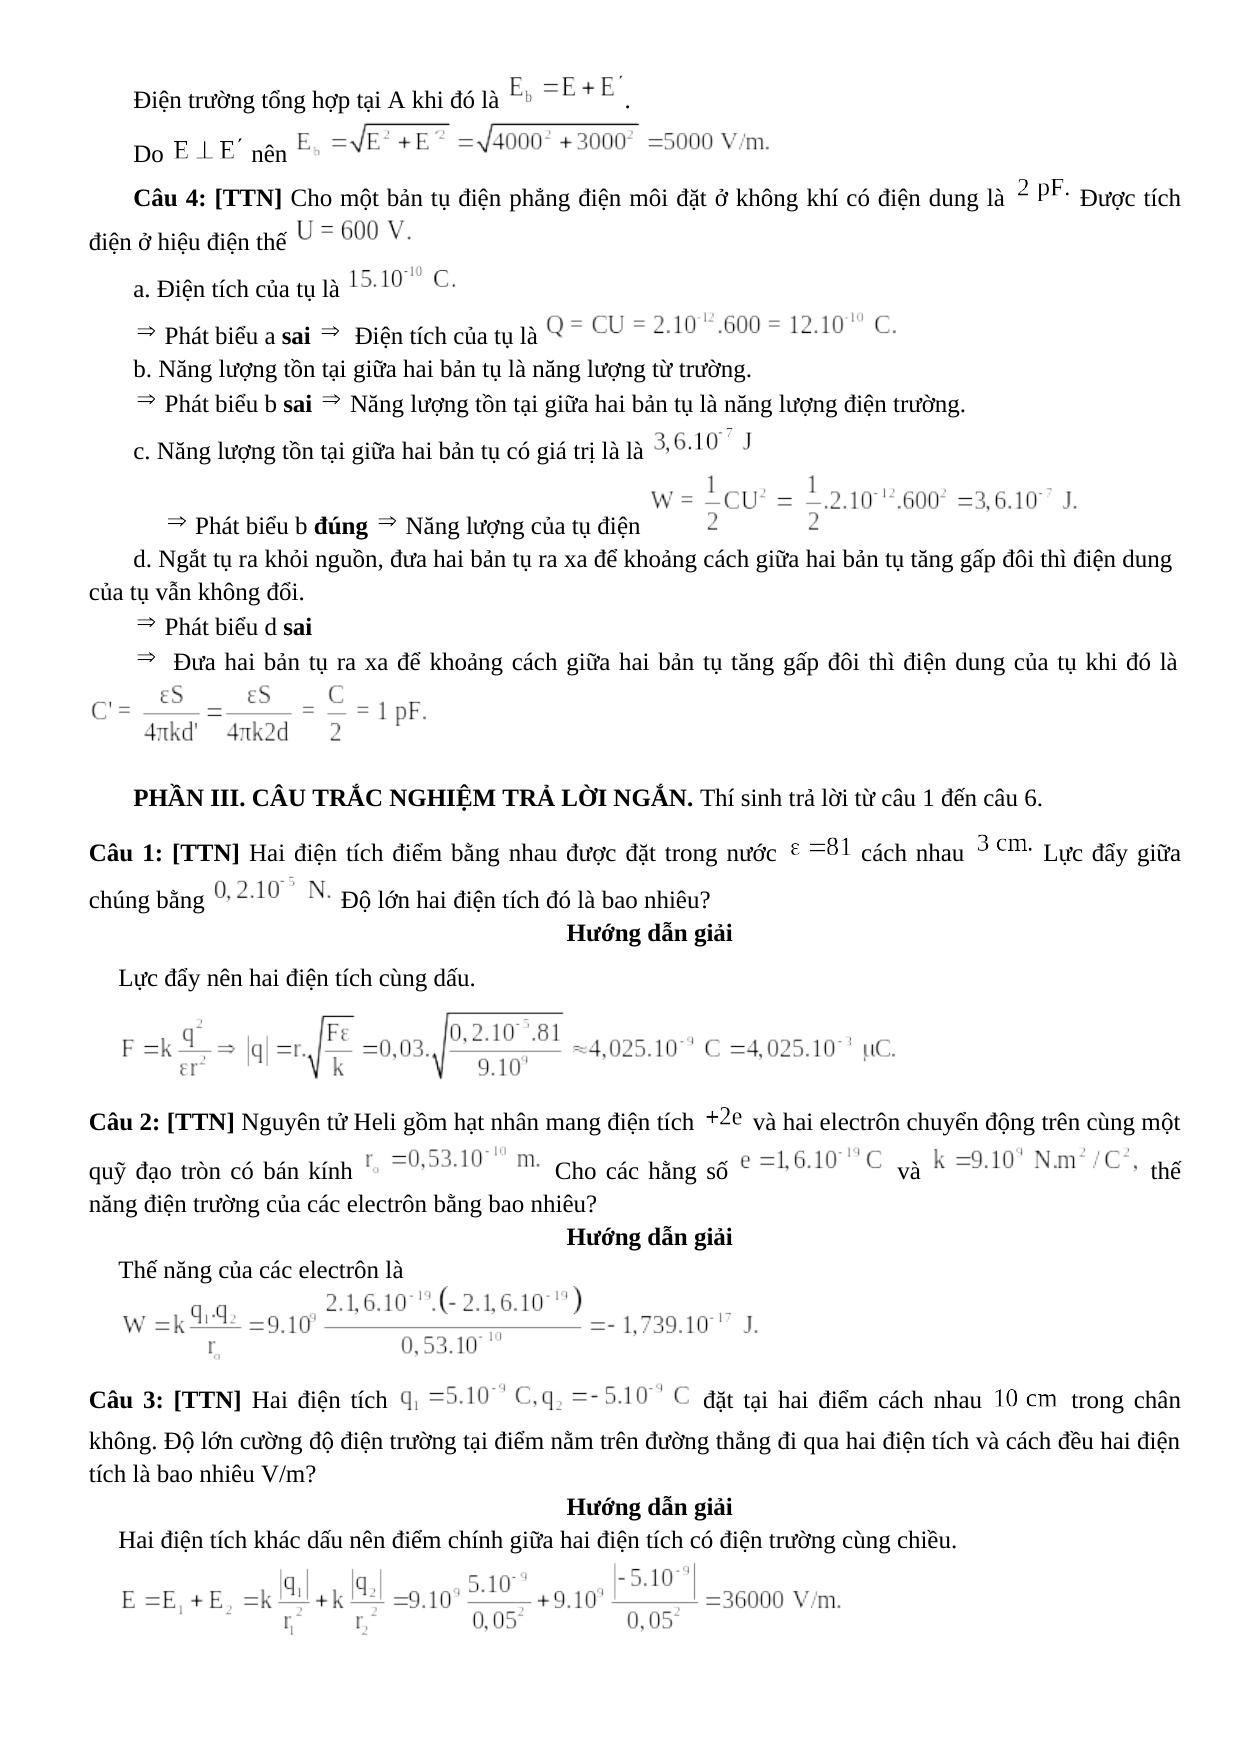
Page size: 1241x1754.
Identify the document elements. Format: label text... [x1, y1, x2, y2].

text d. Ngắt tụ ra khỏi nguồn, đưa hai bản tụ ra xa để khoảng cách giữa hai bản tụ tăng gấp đôi thì điện dung của tụ vẫn không đổi. [89, 544, 1181, 606]
text Hai điện tích khác dấu nên điểm chính giữa hai điện tích có điện trường cùng chiều. [118, 1525, 1181, 1554]
text c. Năng lượng tồn tại giữa hai bản tụ có giá trị là là [89, 422, 1181, 465]
text Phát biểu b sai Năng lượng tồn tại giữa hai bản tụ là năng lượng điện trường. [89, 387, 1181, 418]
text Câu 1: [TTN] Hai điện tích điểm bằng nhau được đặt trong nước cách nhau Lực đẩy giữa chúng bằng Độ lớn hai điện tích đó là bao nhiêu? [89, 828, 1181, 914]
text Phát biểu d sai [89, 610, 1181, 641]
text b. Năng lượng tồn tại giữa hai bản tụ là năng lượng từ trường. [89, 354, 1181, 383]
text Điện trường tổng hợp tại A khi đó là . [89, 65, 1181, 114]
text Lực đẩy nên hai điện tích cùng dấu. [118, 963, 1181, 992]
text Phát biểu b đúng Năng lượng của tụ điện [89, 469, 1181, 540]
text Câu 2: [TTN] Nguyên tử Heli gồm hạt nhân mang điện tích và hai electrôn chuyển động trên cùng một quỹ đạo tròn có bán kính Cho các hằng số và thế năng điện trường của các electrôn bằng bao nhiêu? [89, 1101, 1181, 1218]
text Hướng dẫn giải [118, 1492, 1181, 1521]
text Phát biểu a sai Điện tích của tụ là [89, 307, 1181, 350]
text Câu 3: [TTN] Hai điện tích đặt tại hai điểm cách nhau trong chân không. Độ lớn cường độ điện trường tại điểm nằm trên đường thẳng đi qua hai điện tích và cách đều hai điện tích là bao nhiêu V/m? [89, 1377, 1181, 1488]
text Hướng dẫn giải [118, 1222, 1181, 1251]
text Hướng dẫn giải [118, 918, 1181, 947]
text Do nên [89, 118, 1181, 167]
text Thế năng của các electrôn là [89, 1255, 1181, 1284]
text a. Điện tích của tụ là [89, 260, 1181, 303]
text PHẦN III. CÂU TRẮC NGHIỆM TRẢ LỜI NGẮN. Thí sinh trả lời từ câu 1 đến câu 6. [89, 783, 1181, 811]
text Câu 4: [TTN] Cho một bản tụ điện phẳng điện môi đặt ở không khí có điện dung là Được tích điện ở hiệu điện thế [89, 172, 1181, 256]
text Đưa hai bản tụ ra xa để khoảng cách giữa hai bản tụ tăng gấp đôi thì điện dung của tụ khi đó là [89, 645, 1181, 745]
